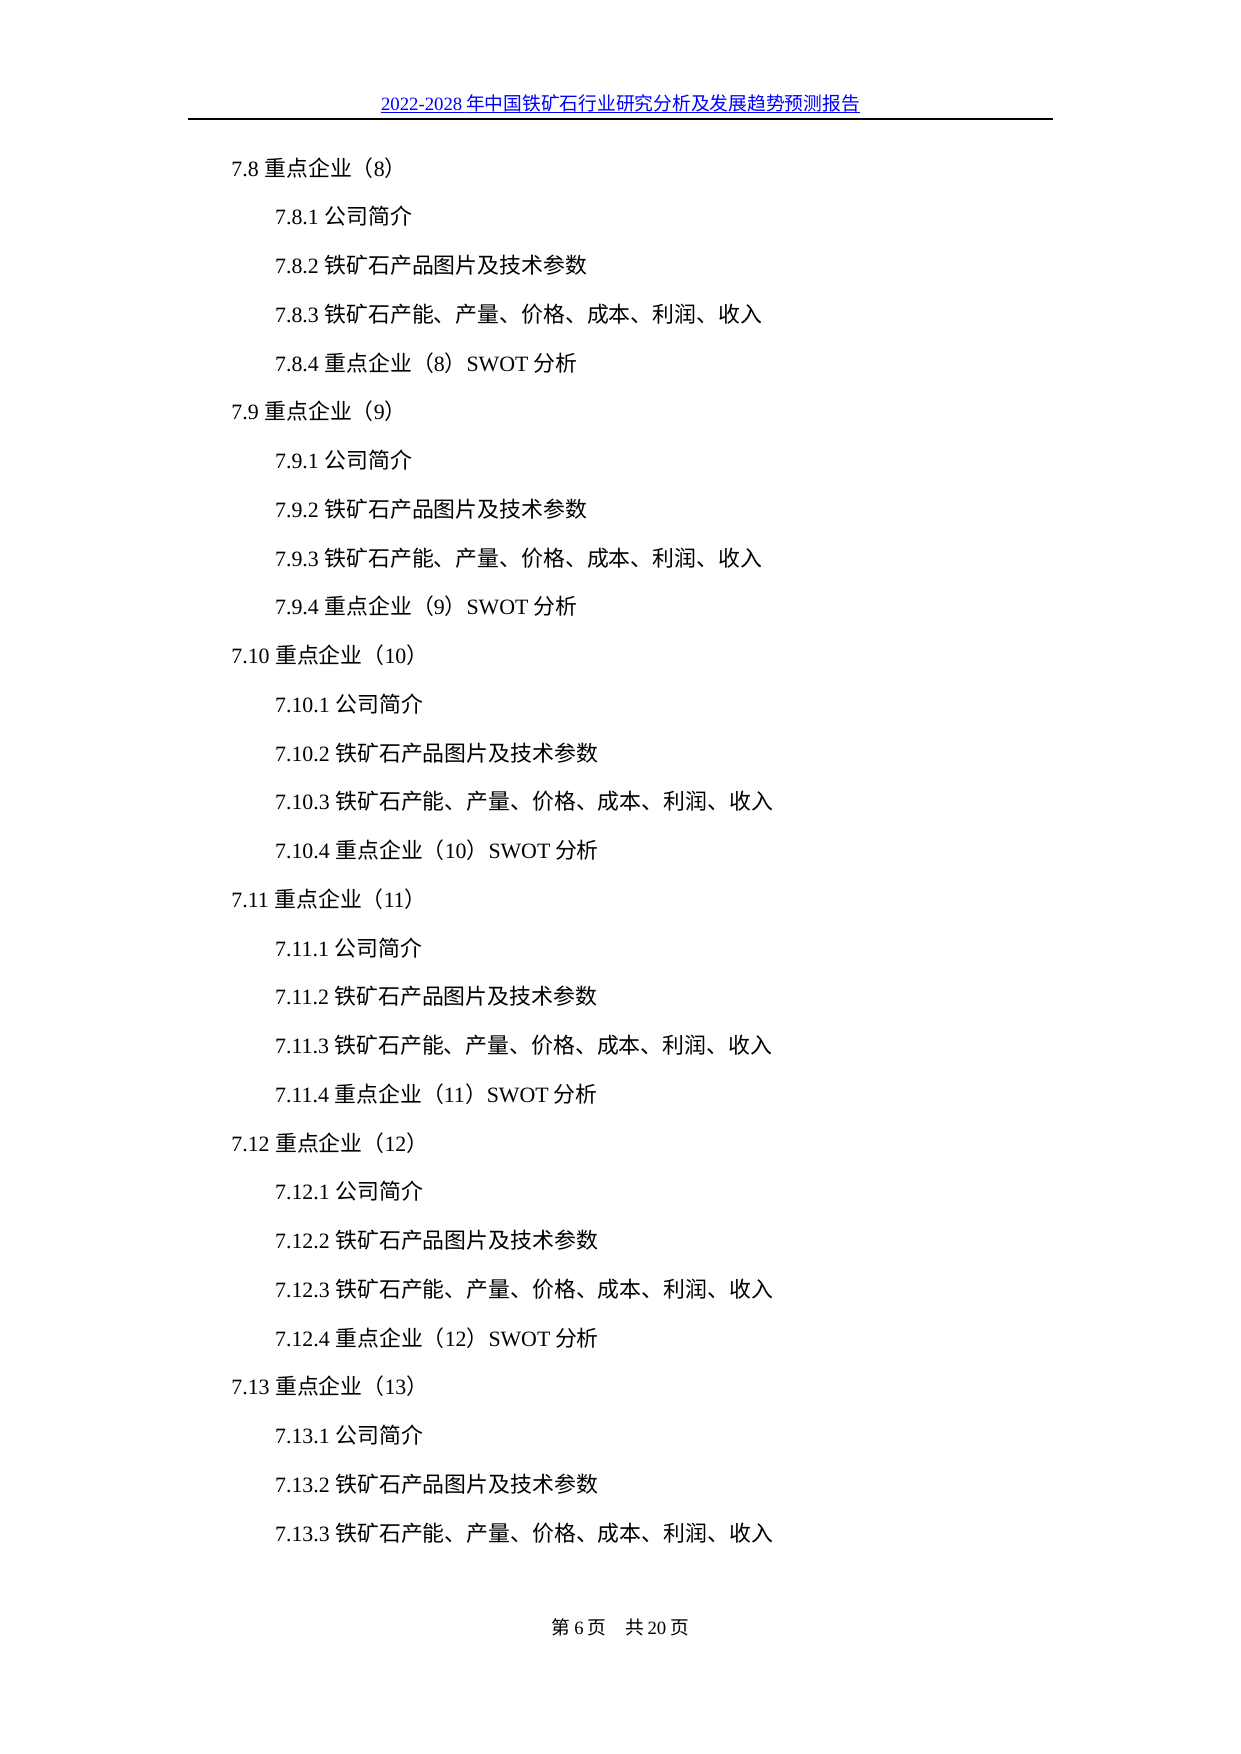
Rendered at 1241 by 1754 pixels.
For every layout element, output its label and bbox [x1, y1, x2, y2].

text [187, 150, 1053, 1548]
